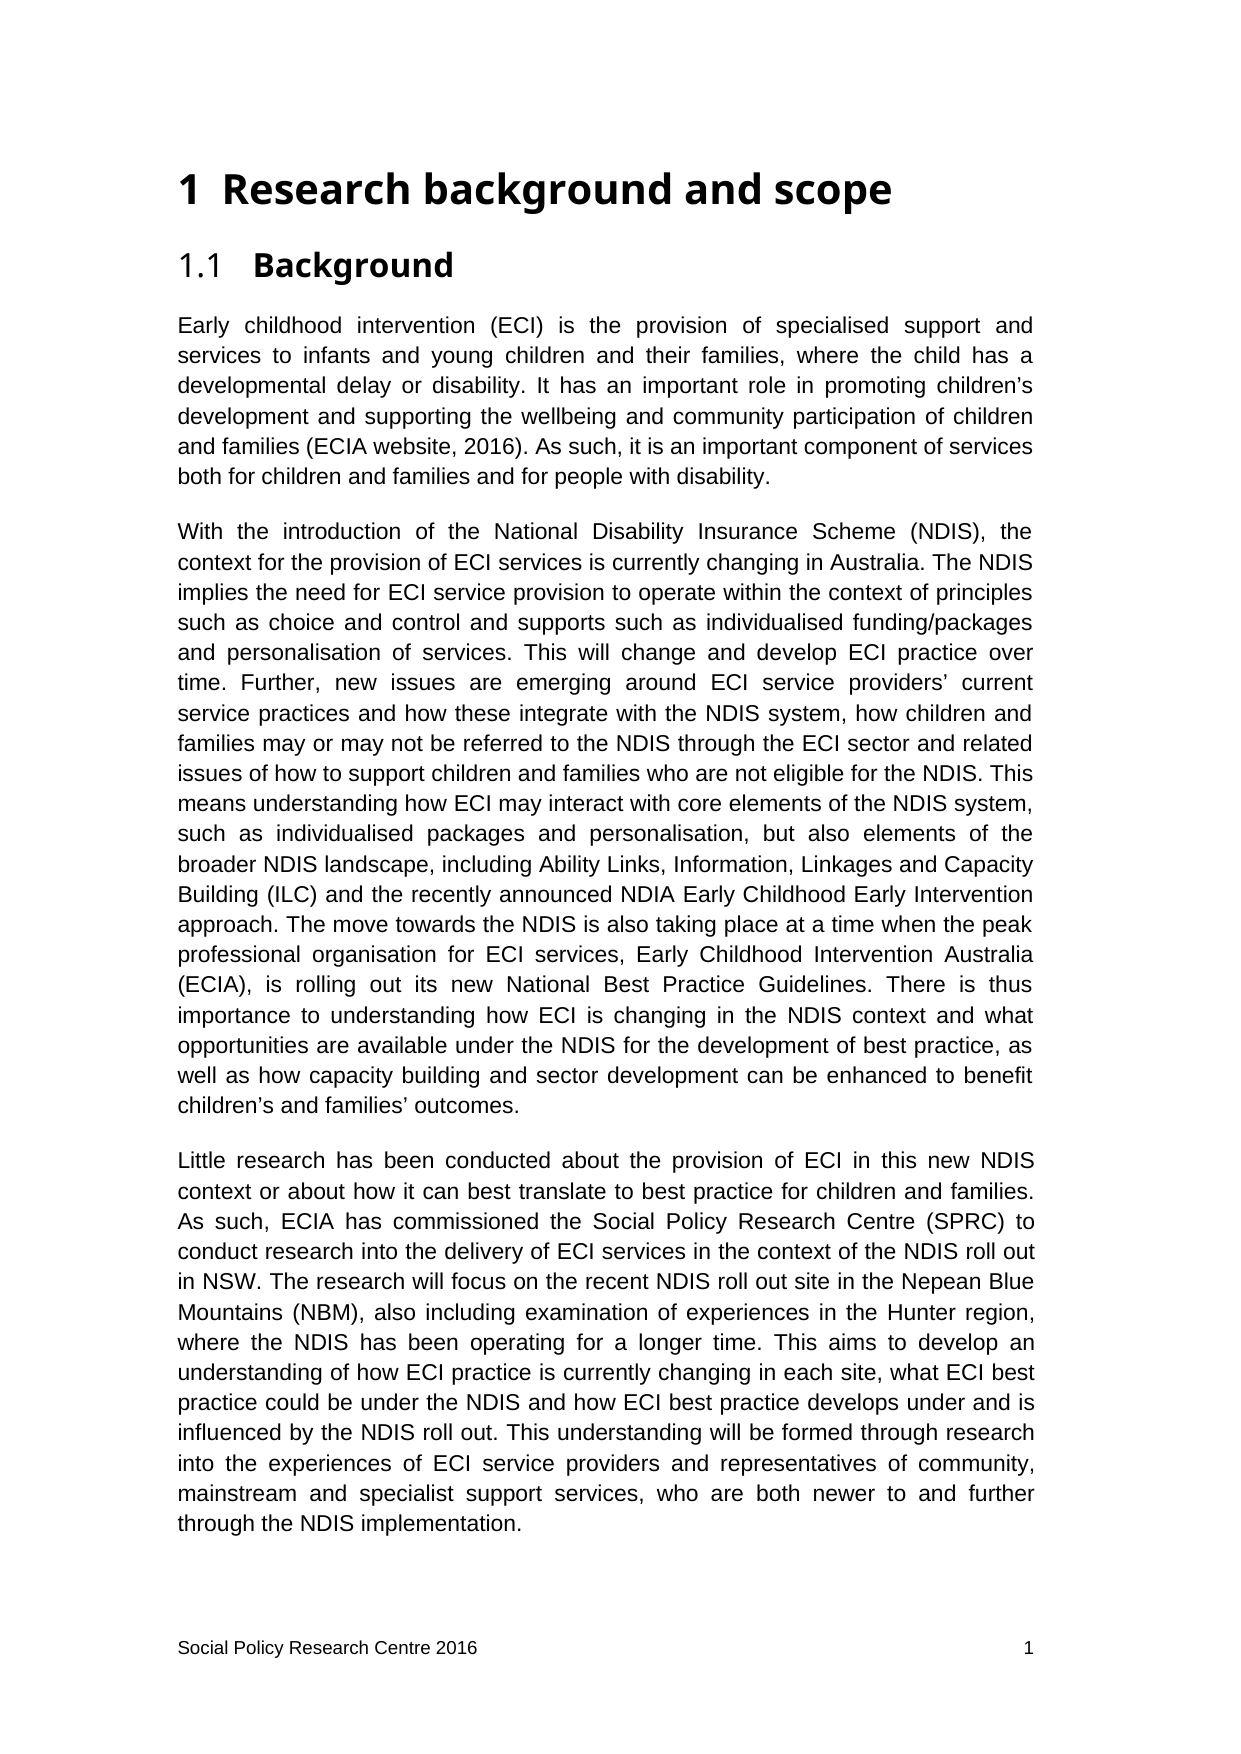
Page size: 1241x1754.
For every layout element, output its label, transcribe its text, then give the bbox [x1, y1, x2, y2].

subtitle Research background and scope [177, 160, 1034, 217]
text With the introduction of the National Disability Insurance Scheme (NDIS), the context for the provision of ECI services is currently changing in Australia. The NDIS implies the need for ECI service provision to operate within the context of principles such as choice and control and supports such as individualised funding/packages and personalisation of services. This will change and develop ECI practice over time. Further, new issues are emerging around ECI service providers’ current service practices and how these integrate with the NDIS system, how children and families may or may not be referred to the NDIS through the ECI sector and related issues of how to support children and families who are not eligible for the NDIS. This means understanding how ECI may interact with core elements of the NDIS system, such as individualised packages and personalisation, but also elements of the broader NDIS landscape, including Ability Links, Information, Linkages and Capacity Building (ILC) and the recently announced NDIA Early Childhood Early Intervention approach. The move towards the NDIS is also taking place at a time when the peak professional organisation for ECI services, Early Childhood Intervention Australia (ECIA), is rolling out its new National Best Practice Guidelines. There is thus importance to understanding how ECI is changing in the NDIS context and what opportunities are available under the NDIS for the development of best practice, as well as how capacity building and sector development can be enhanced to benefit children’s and families’ outcomes. [177, 518, 1034, 1118]
text Early childhood intervention (ECI) is the provision of specialised support and services to infants and young children and their families, where the child has a developmental delay or disability. It has an important role in promoting children’s development and supporting the wellbeing and community participation of children and families (ECIA website, 2016). As such, it is an important component of services both for children and families and for people with disability. [177, 312, 1034, 489]
subtitle Background [177, 242, 1034, 287]
text Little research has been conducted about the provision of ECI in this new NDIS context or about how it can best translate to best practice for children and families. As such, ECIA has commissioned the Social Policy Research Centre (SPRC) to conduct research into the delivery of ECI services in the context of the NDIS roll out in NSW. The research will focus on the recent NDIS roll out site in the Nepean Blue Mountains (NBM), also including examination of experiences in the Hunter region, where the NDIS has been operating for a longer time. This aims to develop an understanding of how ECI practice is currently changing in each site, what ECI best practice could be under the NDIS and how ECI best practice develops under and is influenced by the NDIS roll out. This understanding will be formed through research into the experiences of ECI service providers and representatives of community, mainstream and specialist support services, who are both newer to and further through the NDIS implementation. [177, 1147, 1036, 1536]
